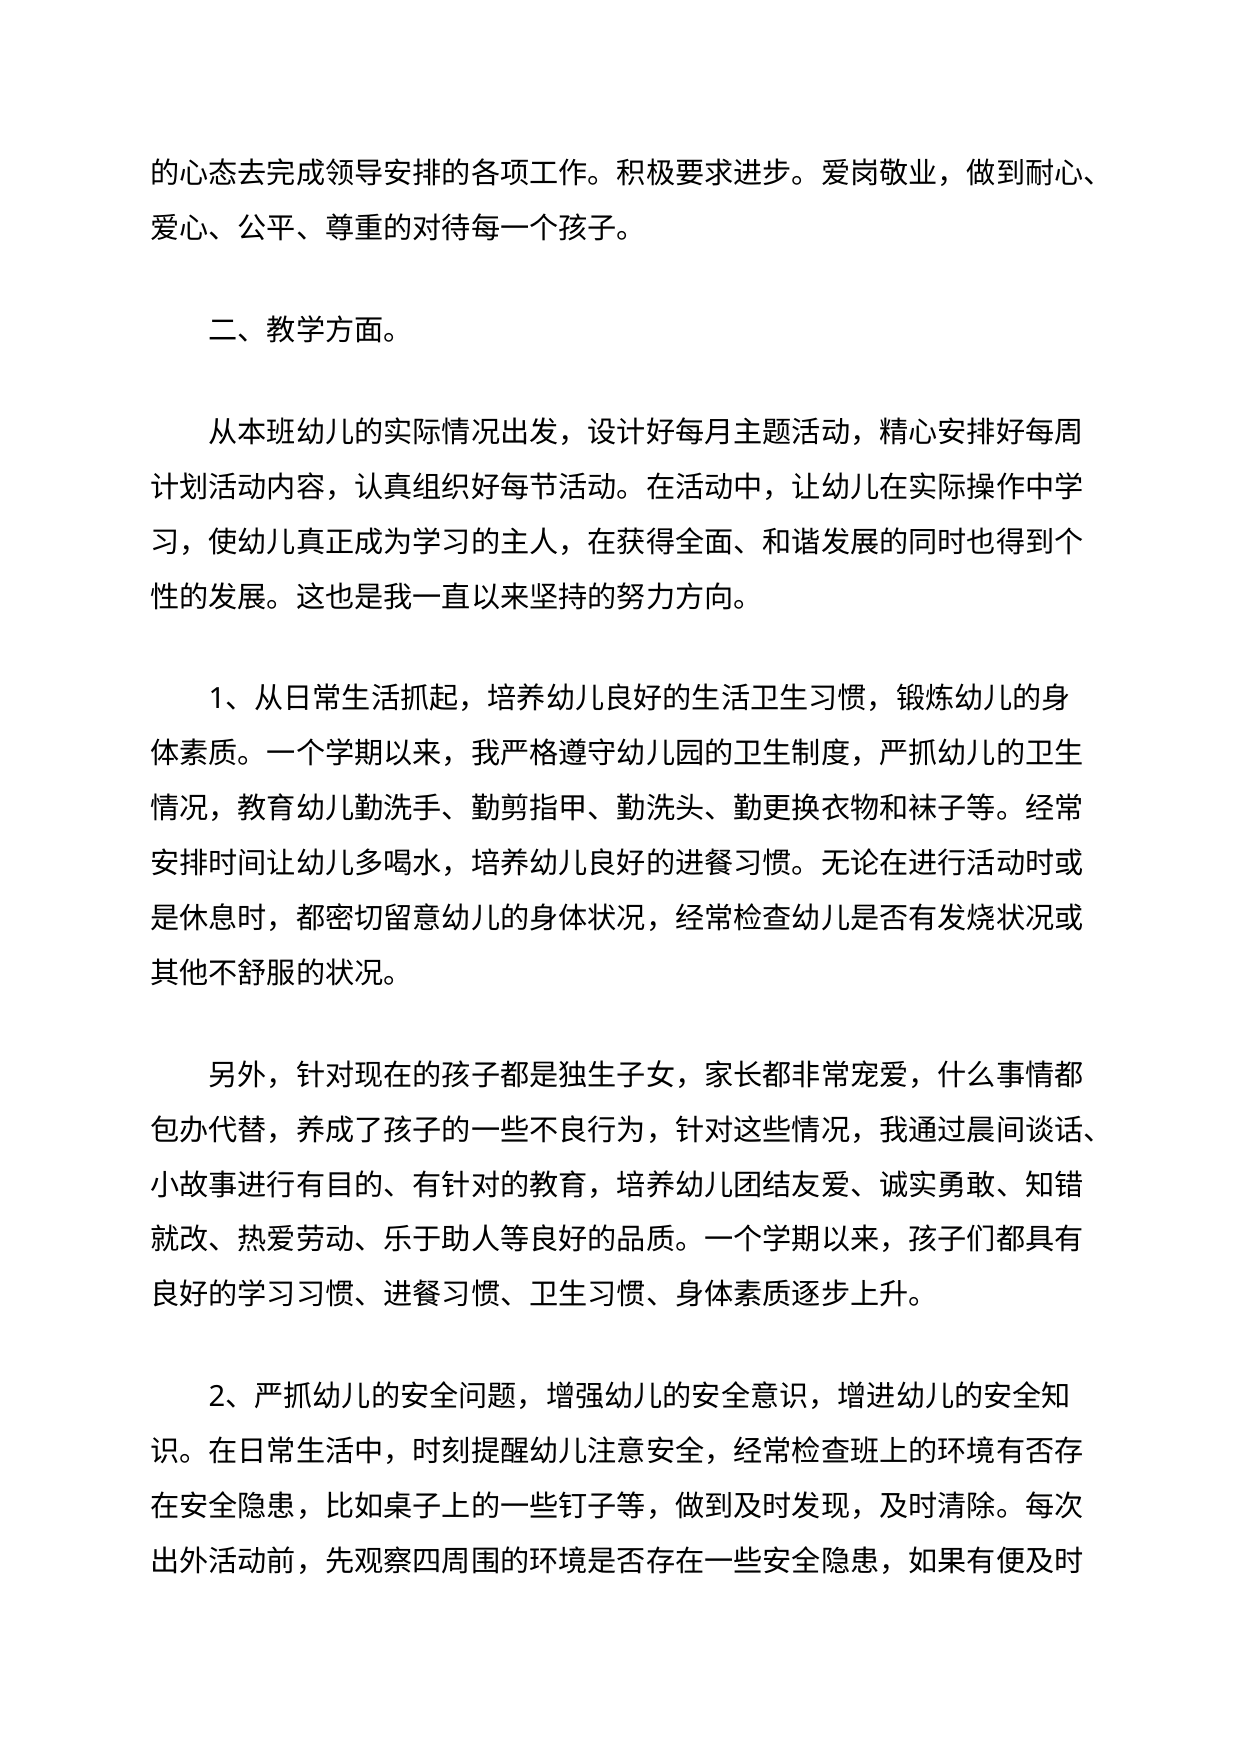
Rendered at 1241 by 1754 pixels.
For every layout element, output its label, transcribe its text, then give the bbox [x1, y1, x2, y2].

text 从本班幼儿的实际情况出发，设计好每月主题活动，精心安排好每周计划活动内容，认真组织好每节活动。在活动中，让幼儿在实际操作中学习，使幼儿真正成为学习的主人，在获得全面、和谐发展的同时也得到个性的发展。这也是我一直以来坚持的努力方向。 [150, 408, 1090, 615]
text 二、教学方面。 [150, 307, 1090, 349]
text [150, 1373, 1090, 1580]
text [150, 150, 1090, 247]
text 另外，针对现在的孩子都是独生子女，家长都非常宠爱，什么事情都包办代替，养成了孩子的一些不良行为，针对这些情况，我通过晨间谈话、小故事进行有目的、有针对的教育，培养幼儿团结友爱、诚实勇敢、知错就改、热爱劳动、乐于助人等良好的品质。一个学期以来，孩子们都具有良好的学习习惯、进餐习惯、卫生习惯、身体素质逐步上升。 [150, 1051, 1090, 1313]
text 1、从日常生活抓起，培养幼儿良好的生活卫生习惯，锻炼幼儿的身体素质。一个学期以来，我严格遵守幼儿园的卫生制度，严抓幼儿的卫生情况，教育幼儿勤洗手、勤剪指甲、勤洗头、勤更换衣物和袜子等。经常安排时间让幼儿多喝水，培养幼儿良好的进餐习惯。无论在进行活动时或是休息时，都密切留意幼儿的身体状况，经常检查幼儿是否有发烧状况或其他不舒服的状况。 [150, 675, 1090, 992]
